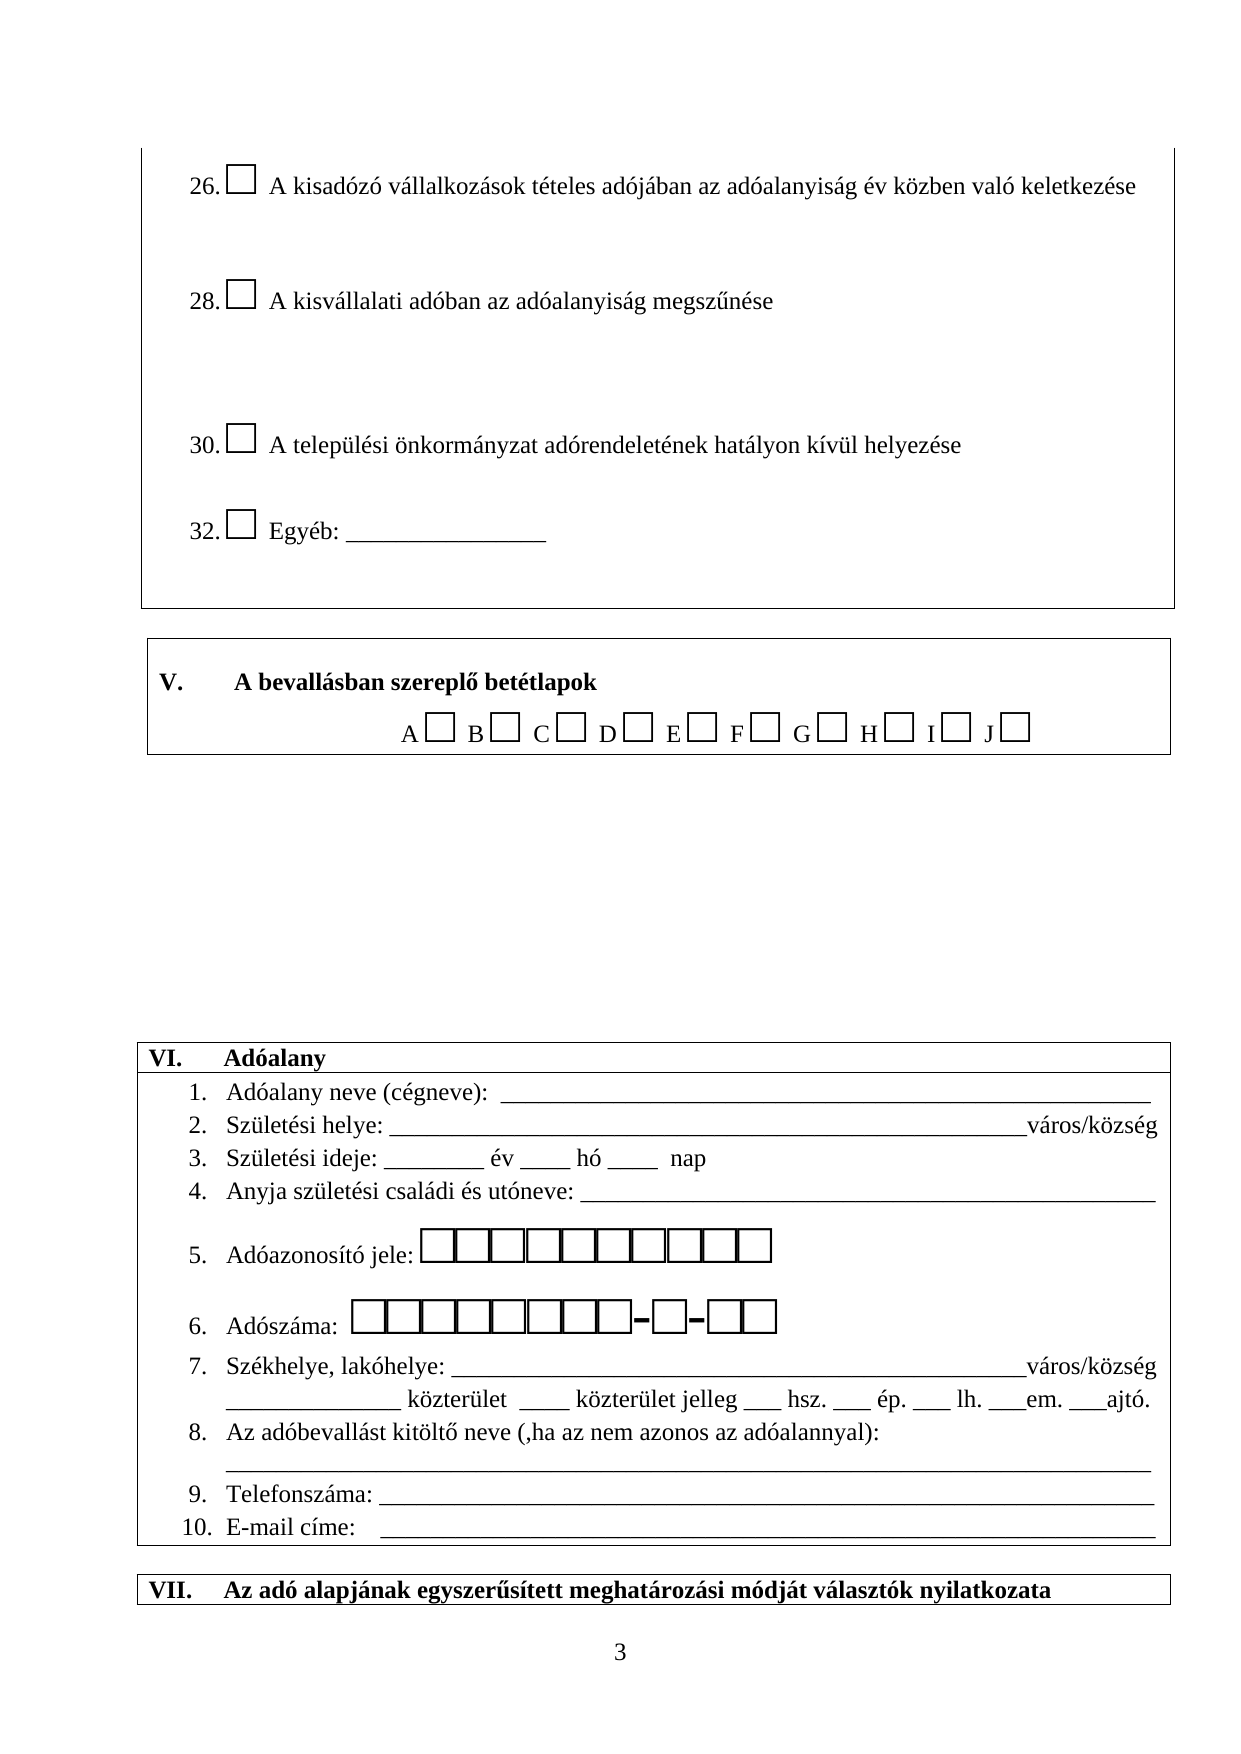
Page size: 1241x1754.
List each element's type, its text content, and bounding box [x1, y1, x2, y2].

table_header Az adó alapjának egyszerűsített meghatározási módját választók nyilatkozata [138, 1575, 1170, 1604]
table_cell □ A kisadózó vállalkozások tételes adójában az adóalanyiság év közben való keletkezése [142, 148, 1174, 263]
table_cell Adóalany neve (cégneve): ____________________________________________________ Születési helye: ___________________________________________________város/község Születési ideje: ________ év ____ hó ____ nap Anyja születési családi és utóneve: ______________________________________________ Adóazonosító jele: □□□□□□□□□□ Adószáma: □□□□□□□□-□-□□ Székhelye, lakóhelye: ______________________________________________város/község ______________ közterület ____ közterület jelleg ___ hsz. ___ ép. ___ lh. ___em. ___ajtó. Az adóbevallást kitöltő neve (,ha az nem azonos az adóalannyal): __________________________________________________________________________ Telefonszáma: ______________________________________________________________ E-mail címe: ______________________________________________________________ [138, 1073, 1170, 1544]
table_header A bevallásban szereplő betétlapok A □ B □ C □ D □ E □ F □ G □ H □ I □ J □ [148, 639, 1170, 753]
table_cell □ Egyéb: ________________ [142, 493, 1174, 608]
table_cell □ A települési önkormányzat adórendeletének hatályon kívül helyezése [142, 378, 1174, 493]
table_header Adóalany [138, 1043, 1170, 1072]
table_cell □ A kisvállalati adóban az adóalanyiság megszűnése [142, 263, 1174, 378]
